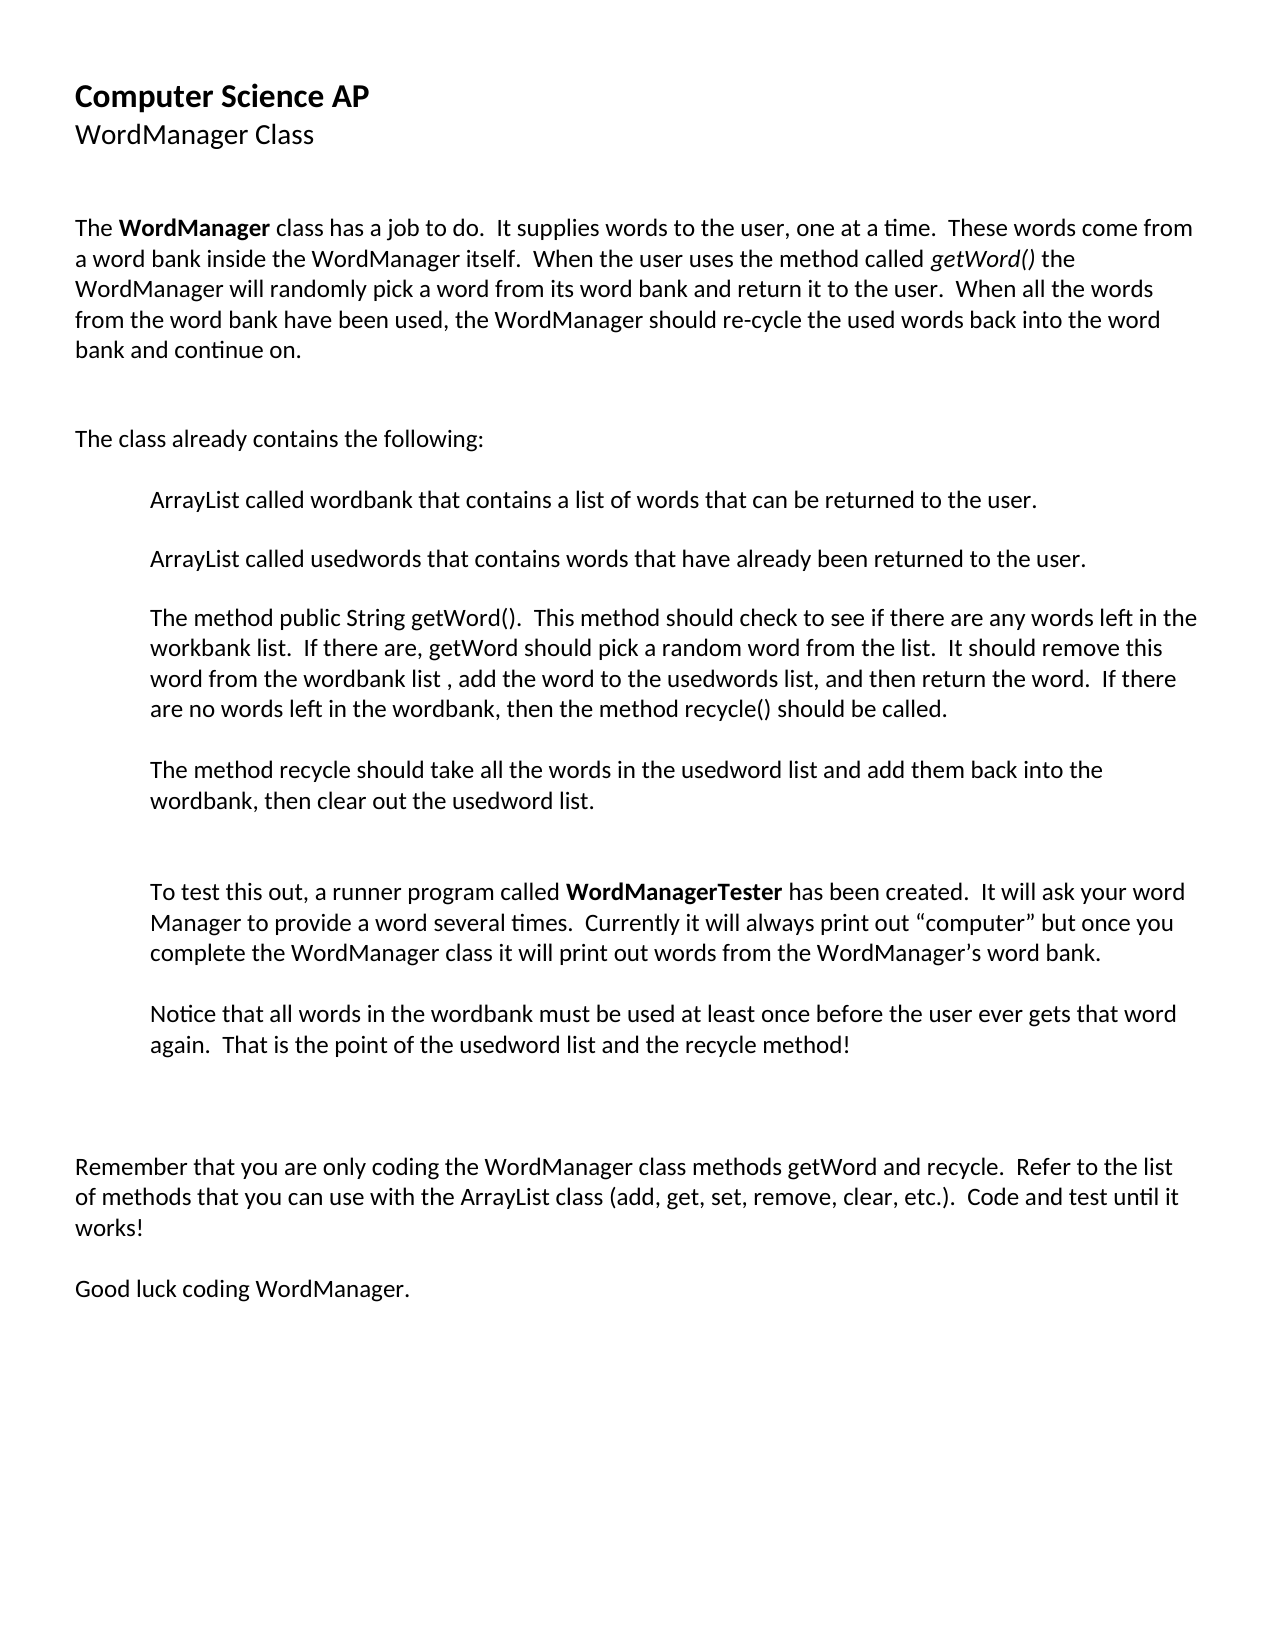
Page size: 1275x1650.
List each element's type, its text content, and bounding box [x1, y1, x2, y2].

text Good luck coding WordManager. [75, 1273, 1200, 1332]
text Notice that all words in the wordbank must be used at least once before the user ever gets that word again. That is the point of the usedword list and the recycle method! [150, 998, 1200, 1059]
text Computer Science AP [75, 75, 1200, 116]
text To test this out, a runner program called WordManagerTester has been created. It will ask your word Manager to provide a word several times. Currently it will always print out “computer” but once you complete the WordManager class it will print out words from the WordManager’s word bank. [150, 876, 1200, 968]
text ArrayList called wordbank that contains a list of words that can be returned to the user. [150, 484, 1200, 543]
text Remember that you are only coding the WordManager class methods getWord and recycle. Refer to the list of methods that you can use with the ArrayList class (add, get, set, remove, clear, etc.). Code and test until it works! [75, 1151, 1200, 1243]
text WordManager Class [75, 116, 1200, 151]
text The WordManager class has a job to do. It supplies words to the user, one at a time. These words come from a word bank inside the WordManager itself. When the user uses the method called getWord() the WordManager will randomly pick a word from its word bank and return it to the user. When all the words from the word bank have been used, the WordManager should re-cycle the used words back into the word bank and continue on. [75, 212, 1200, 393]
text ArrayList called usedwords that contains words that have already been returned to the user. [150, 543, 1200, 602]
text The method recycle should take all the words in the usedword list and add them back into the wordbank, then clear out the usedword list. [150, 754, 1200, 815]
text The class already contains the following: [75, 393, 1200, 454]
text The method public String getWord(). This method should check to see if there are any words left in the workbank list. If there are, getWord should pick a random word from the list. It should remove this word from the wordbank list , add the word to the usedwords list, and then return the word. If there are no words left in the wordbank, then the method recycle() should be called. [150, 602, 1200, 724]
